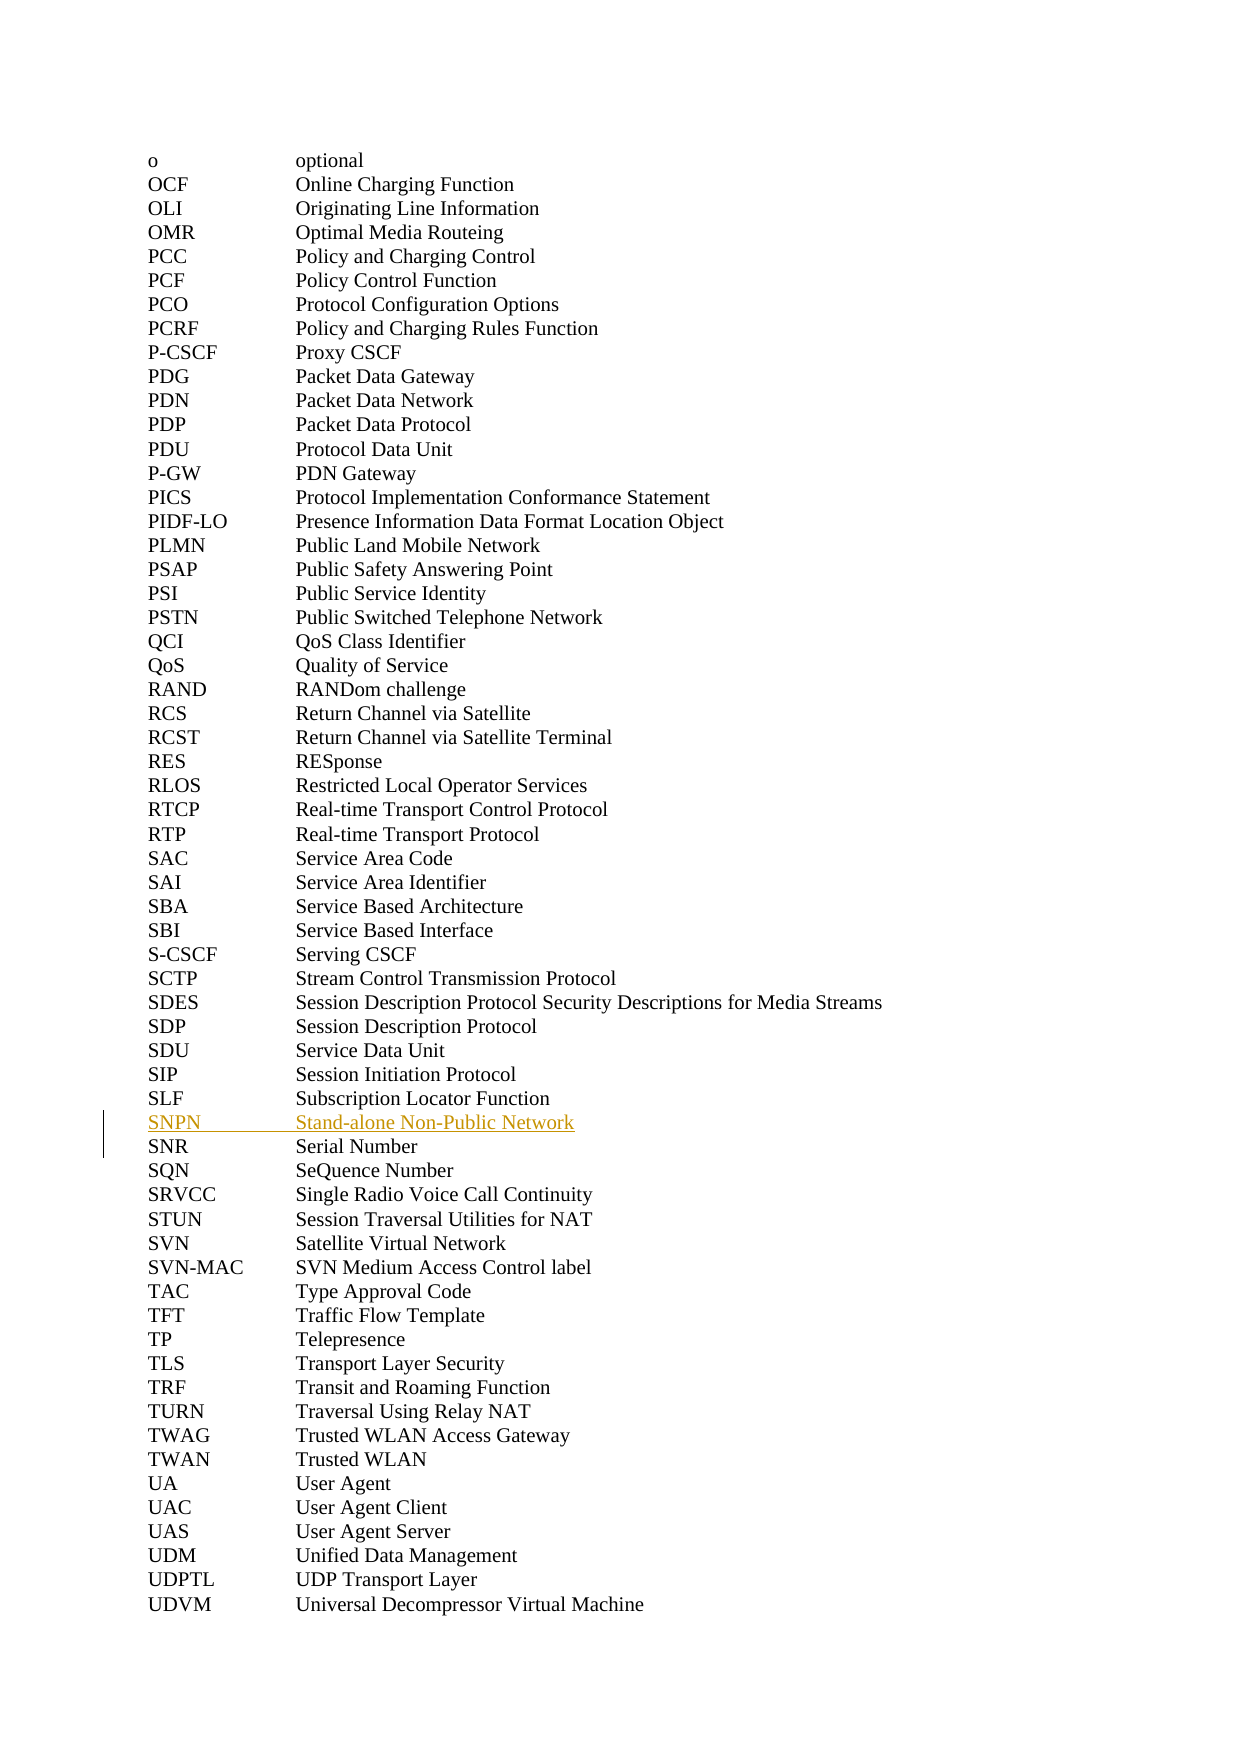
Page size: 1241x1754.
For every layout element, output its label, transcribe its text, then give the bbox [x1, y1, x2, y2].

text TWAN Trusted WLAN [148, 1447, 1122, 1471]
text Packet Data Gateway [148, 364, 1122, 388]
text S-CSCF Serving CSCF [148, 942, 1122, 966]
text PIDF-LO Presence Information Data Format Location Object [148, 509, 1122, 533]
text SBI Service Based Interface [148, 918, 1122, 942]
text STUN Session Traversal Utilities for [148, 1206, 1122, 1231]
text TFT Traffic Flow Template [148, 1303, 1122, 1327]
text PCO Protocol Configuration Options [148, 292, 1122, 316]
text Policy and Charging Control [148, 244, 1122, 268]
text SIP Session Initiation Protocol [148, 1062, 1122, 1086]
text RCS Return Channel via Satellite [148, 701, 1122, 725]
text PSAP Public Safety Answering Point [148, 557, 1122, 581]
text SCTP Stream Control Transmission Protocol [148, 966, 1122, 990]
text OCF Online Charging Function [148, 172, 1122, 196]
text QCI QoS Class Identifier [148, 629, 1122, 653]
text PLMN Network [148, 533, 1122, 557]
text UA User Agent [148, 1471, 1122, 1495]
text UDM Unified Data Management [148, 1543, 1122, 1567]
text PSTN Public Switched Telephone Network [148, 605, 1122, 629]
text QoS Quality of Service [148, 653, 1122, 677]
text OLI Originating Line Information [148, 196, 1122, 220]
text SDP Session Description Protocol [148, 1014, 1122, 1038]
text PDN Packet Data Network [148, 388, 1122, 412]
text PICS Protocol Implementation Conformance Statement [148, 484, 1122, 509]
text SAC Service Area Code [148, 846, 1122, 869]
text SDES Session Description Protocol Security Descriptions for Media Streams [148, 990, 1122, 1014]
text UDVM Universal Decompressor Virtual Machine [148, 1591, 1122, 1616]
text o optional [148, 148, 1122, 172]
text RESponse [148, 749, 1122, 773]
text TURN Traversal Using Relay NAT [148, 1399, 1122, 1423]
text UAS User Agent Server [148, 1519, 1122, 1543]
text SDU Service Data Unit [148, 1038, 1122, 1062]
text OMR Optimal Media Routeing [148, 220, 1122, 244]
text RANDom challenge [148, 677, 1122, 701]
text UDPTL UDP Transport Layer [148, 1567, 1122, 1591]
text PCF Policy Control Function [148, 268, 1122, 292]
text PDP Packet Data Protocol [148, 412, 1122, 436]
text PCRF Policy and Charging Rules Function [148, 316, 1122, 340]
text Transport Layer Security [148, 1351, 1122, 1375]
text Type Approval Code [148, 1279, 1122, 1303]
text SAI Service Area Identifier [148, 869, 1122, 894]
text RTCP Real-time Transport Control Protocol [148, 797, 1122, 821]
text Subscription Locator Function [148, 1086, 1122, 1110]
text RCST Return Channel via Satellite Terminal [148, 725, 1122, 749]
text TWAG Trusted WLAN Access Gateway [148, 1423, 1122, 1447]
text SQN SeQuence Number [148, 1158, 1122, 1182]
text SRVCC Single Radio Voice Call Continuity [148, 1182, 1122, 1206]
text P-GW PDN Gateway [148, 461, 1122, 484]
text TP Telepresence [148, 1327, 1122, 1351]
text UAC User Agent Client [148, 1495, 1122, 1519]
text PSI Public Service Identity [148, 581, 1122, 605]
text SVN- SVN Medium Access Control label [148, 1254, 1122, 1279]
text SBA Service Based Architecture [148, 894, 1122, 918]
text PDU Protocol Data Unit [148, 436, 1122, 461]
text SVN Satellite Virtual Network [148, 1231, 1122, 1254]
text Real-time Transport Protocol [148, 821, 1122, 846]
text RLOS Restricted Local Operator Services [148, 773, 1122, 797]
text TRF Transit and Roaming Function [148, 1375, 1122, 1399]
text P-CSCF Proxy CSCF [148, 340, 1122, 364]
text SNR Serial Number [148, 1134, 1122, 1158]
